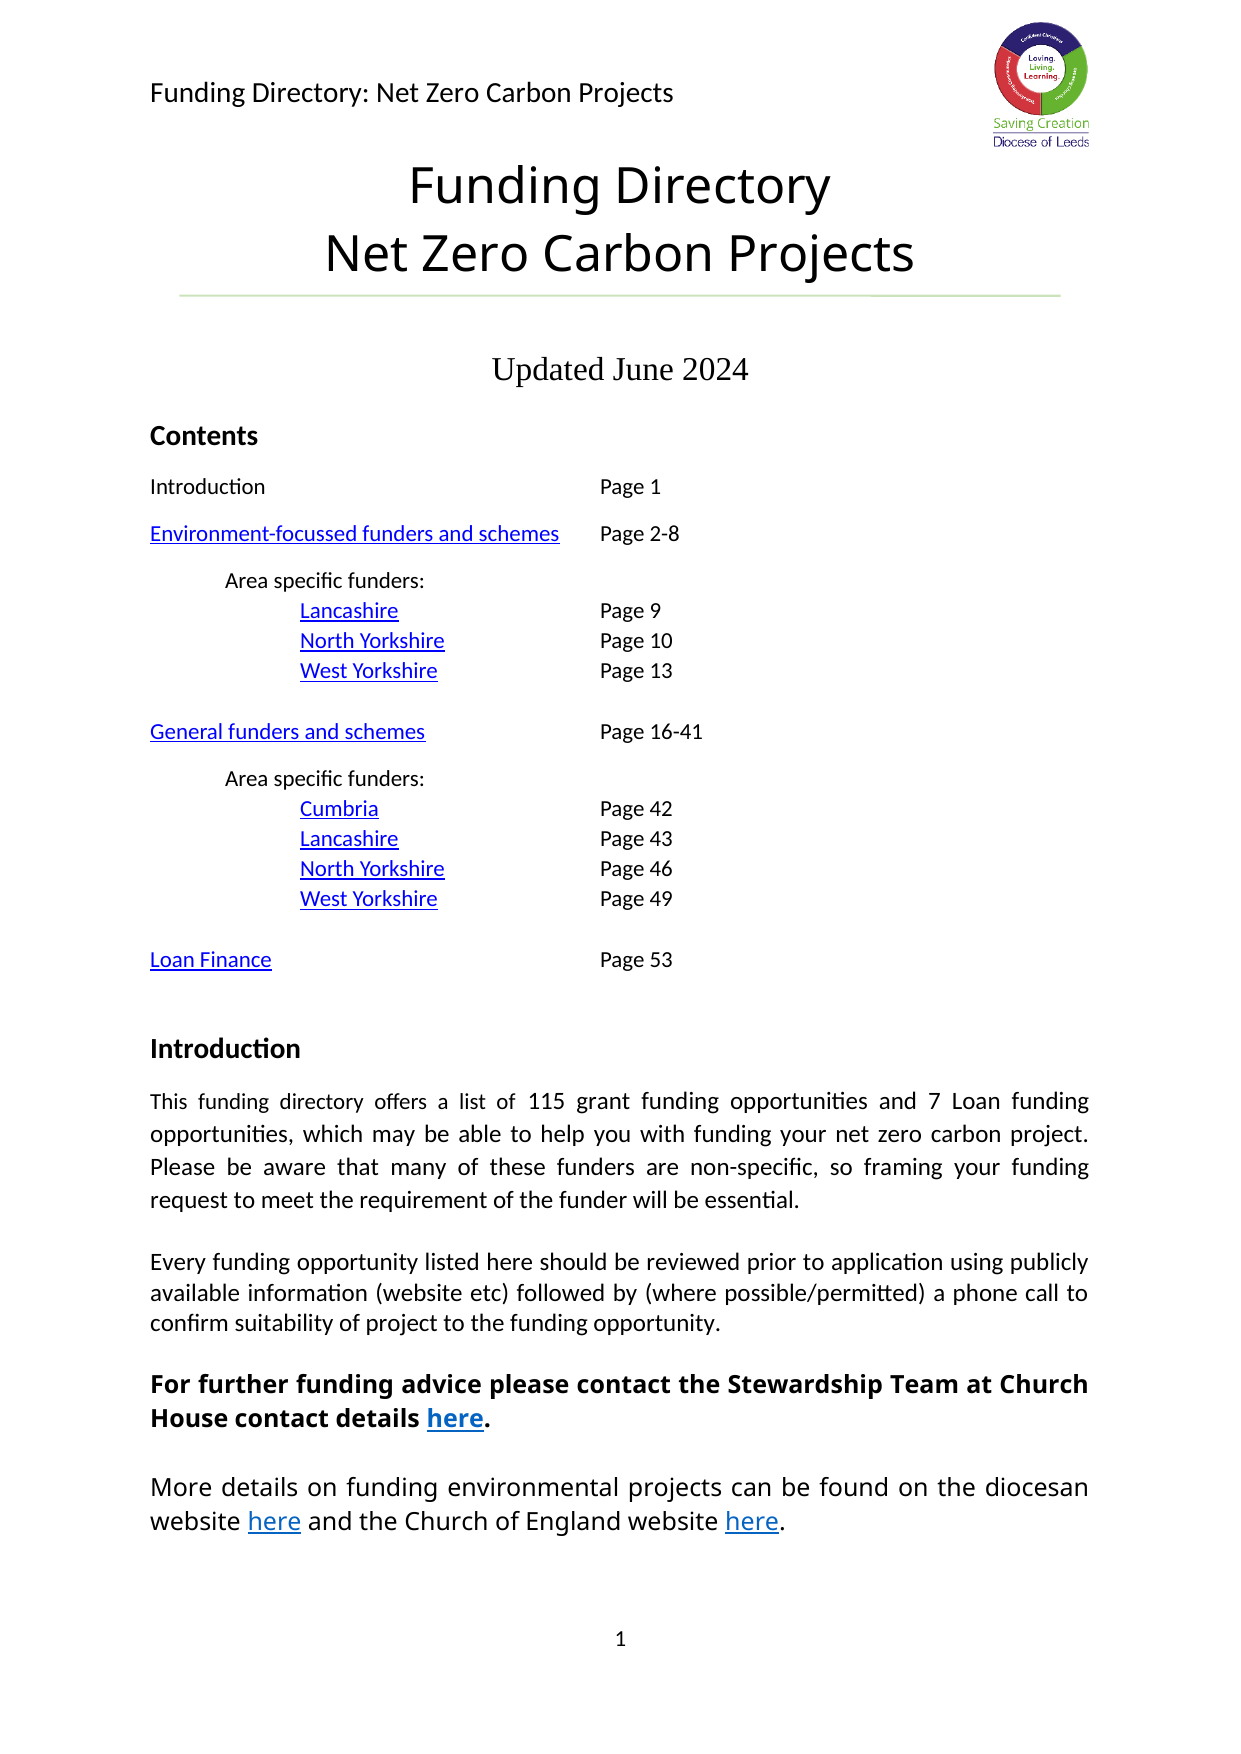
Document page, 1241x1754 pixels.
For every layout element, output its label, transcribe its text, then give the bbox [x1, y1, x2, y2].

text Environment-focussed funders and schemes Page 2-8 [150, 519, 1090, 547]
subtitle Updated June 2024 [150, 349, 1090, 388]
text West Yorkshire Page 13 [300, 656, 1090, 684]
text Cumbria Page 42 [300, 794, 1090, 822]
text North Yorkshire Page 46 [300, 854, 1090, 882]
text Area specific funders: [225, 764, 1090, 792]
text Funding Directory [150, 150, 1090, 218]
text Every funding opportunity listed here should be reviewed prior to application using publicly available information (website etc) followed by (where possible/permitted) a phone call to confirm suitability of project to the funding opportunity. [150, 1246, 1090, 1338]
text North Yorkshire Page 10 [300, 626, 1090, 654]
text Area specific funders: [225, 566, 1090, 594]
text General funders and schemes Page 16-41 [150, 717, 1090, 745]
text West Yorkshire Page 49 [300, 884, 1090, 913]
text Lancashire Page 43 [300, 824, 1090, 852]
text Lancashire Page 9 [300, 596, 1090, 624]
picture [991, 20, 1089, 146]
text More details on funding environmental projects can be found on the diocesan website here and the Church of England website here. [150, 1469, 1090, 1537]
text Contents [150, 417, 1090, 453]
text This funding directory offers a list of 115 grant funding opportunities and 7 Loan funding opportunities, which may be able to help you with funding your net zero carbon project. Please be aware that many of these funders are non-specific, so framing your funding request to meet the requirement of the funder will be essential. [150, 1085, 1090, 1215]
text Loan Finance Page 53 [150, 945, 1090, 973]
text For further funding advice please contact the Stewardship Team at Church House contact details here. [150, 1367, 1090, 1435]
text Net Zero Carbon Projects [150, 218, 1090, 286]
text Introduction [150, 1030, 1090, 1066]
text Introduction Page 1 [150, 472, 1090, 500]
